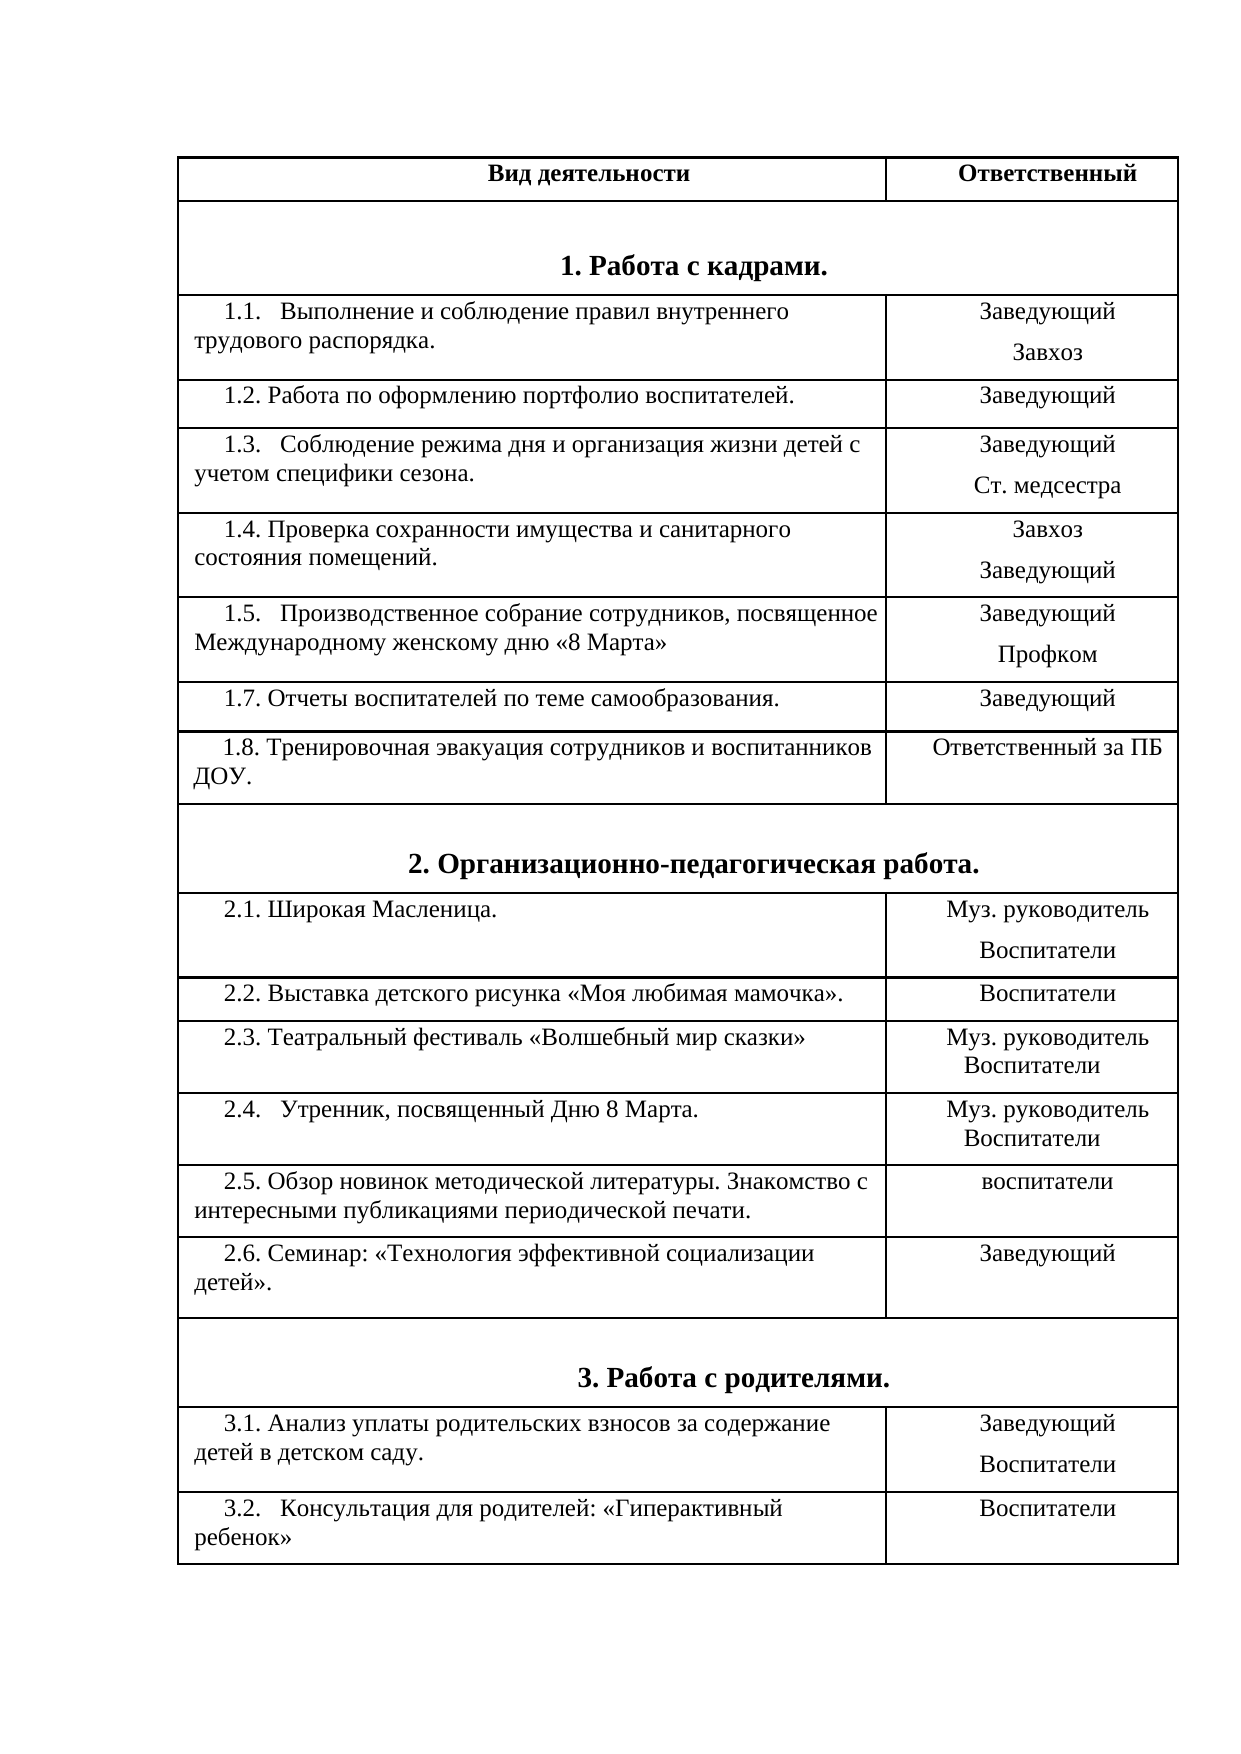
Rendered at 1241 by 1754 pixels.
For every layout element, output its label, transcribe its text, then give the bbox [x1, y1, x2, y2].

table_cell Ответственный за ПБ [887, 733, 1177, 802]
table_cell Муз. руководитель Воспитатели [887, 894, 1177, 976]
table_cell Воспитатели [887, 979, 1177, 1020]
table_cell 1. Работа с кадрами. [179, 202, 1177, 294]
table_cell Воспитатели [887, 1493, 1177, 1563]
table_header Вид деятельности [179, 159, 885, 200]
table_cell 3.1. Анализ уплаты родительских взносов за содержание детей в детском саду. [179, 1408, 885, 1491]
table_cell Заведующий Воспитатели [887, 1408, 1177, 1491]
table_cell 2.1. Широкая Масленица. [179, 894, 885, 976]
table_cell 2.6. Семинар: «Технология эффективной социализации детей». [179, 1238, 885, 1317]
table_cell Заведующий Ст. медсестра [887, 429, 1177, 512]
table_cell 1.3. Соблюдение режима дня и организация жизни детей с учетом специфики сезона. [179, 429, 885, 512]
table_cell 1.7. Отчеты воспитателей по теме самообразования. [179, 683, 885, 730]
table_cell Заведующий [887, 683, 1177, 730]
table_cell 3. Работа с родителями. [179, 1319, 1177, 1406]
table_cell 3.2. Консультация для родителей: «Гиперактивный ребенок» [179, 1493, 885, 1563]
table_cell Заведующий Завхоз [887, 296, 1177, 378]
table_cell Муз. руководитель Воспитатели [887, 1094, 1177, 1164]
table_cell 1.2. Работа по оформлению портфолио воспитателей. [179, 381, 885, 427]
table_cell 1.1. Выполнение и соблюдение правил внутреннего трудового распорядка. [179, 296, 885, 378]
table_cell 2.3. Театральный фестиваль «Волшебный мир сказки» [179, 1022, 885, 1092]
table_cell Заведующий Профком [887, 598, 1177, 681]
table_cell Заведующий [887, 1238, 1177, 1317]
table_cell Завхоз Заведующий [887, 514, 1177, 596]
table_cell 2.5. Обзор новинок методической литературы. Знакомство с интересными публикациями периодической печати. [179, 1166, 885, 1236]
table_cell 2.4. Утренник, посвященный Дню 8 Марта. [179, 1094, 885, 1164]
table_header Ответственный [887, 159, 1177, 200]
table_cell 1.5. Производственное собрание сотрудников, посвященное Международному женскому дню «8 Марта» [179, 598, 885, 681]
table_cell 1.4. Проверка сохранности имущества и санитарного состояния помещений. [179, 514, 885, 596]
table_cell 1.8. Тренировочная эвакуация сотрудников и воспитанников ДОУ. [179, 733, 885, 802]
table_cell 2.2. Выставка детского рисунка «Моя любимая мамочка». [179, 979, 885, 1020]
table_cell 2. Организационно-педагогическая работа. [179, 805, 1177, 892]
table_cell Заведующий [887, 381, 1177, 427]
table_cell Муз. руководитель Воспитатели [887, 1022, 1177, 1092]
table_cell воспитатели [887, 1166, 1177, 1236]
